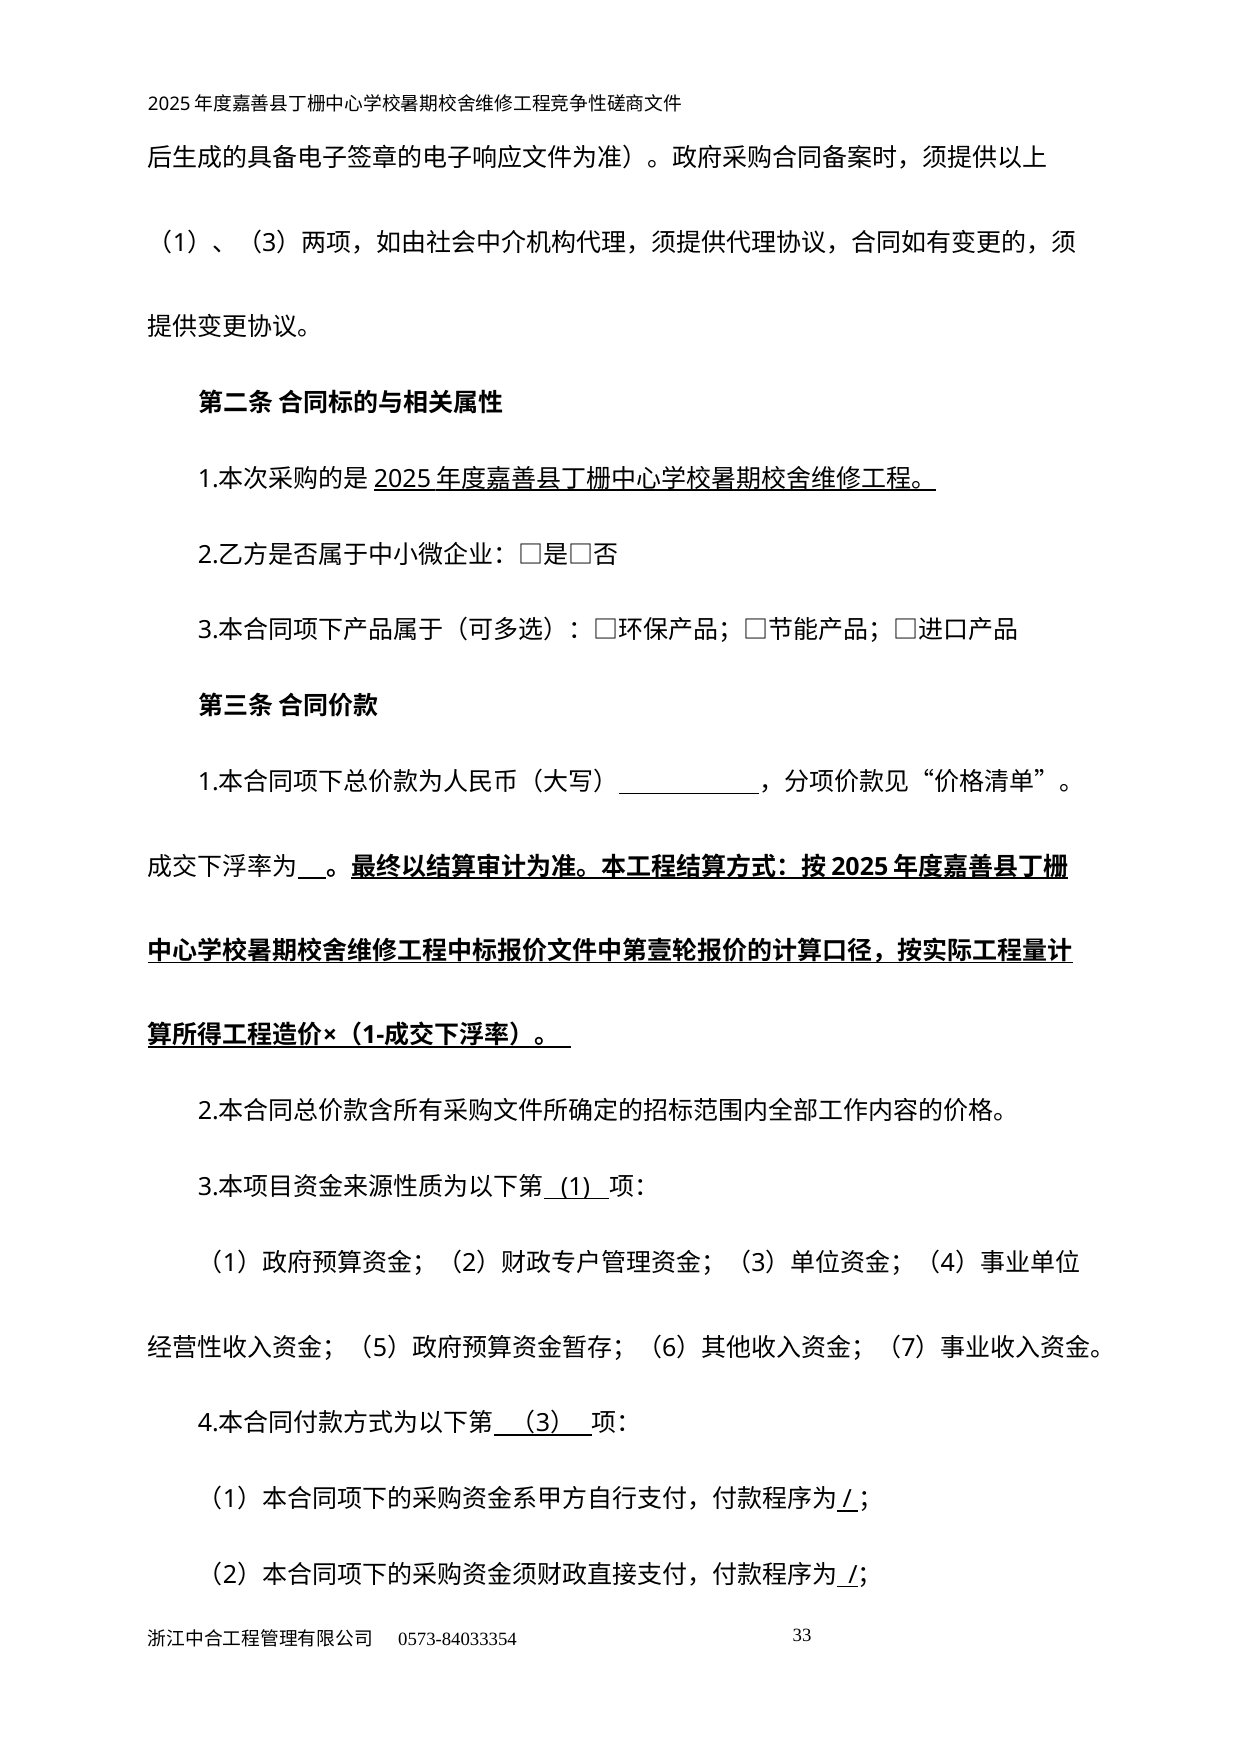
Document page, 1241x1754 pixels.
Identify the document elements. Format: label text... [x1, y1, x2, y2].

text 2.本合同总价款含所有采购文件所确定的招标范围内全部工作内容的价格。 [148, 1076, 1093, 1141]
text （2）本合同项下的采购资金须财政直接支付，付款程序为 /； [148, 1540, 1093, 1605]
text （1）本合同项下的采购资金系甲方自行支付，付款程序为 / ； [148, 1464, 1093, 1529]
text 3.本项目资金来源性质为以下第 (1) 项： [148, 1152, 1093, 1217]
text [148, 123, 1093, 357]
text 4.本合同付款方式为以下第 （3） 项： [148, 1388, 1093, 1453]
text 1.本次采购的是2025年度嘉善县丁栅中心学校暑期校舍维修工程。 [148, 444, 1093, 509]
text 2.乙方是否属于中小微企业：□是□否 [148, 520, 1093, 585]
text 第二条 合同标的与相关属性 [148, 368, 1093, 433]
text 3.本合同项下产品属于（可多选）：□环保产品；□节能产品；□进口产品 [148, 596, 1093, 661]
text 1.本合同项下总价款为人民币（大写） ，分项价款见“价格清单”。成交下浮率为 。最终以结算审计为准。本工程结算方式：按2025年度嘉善县丁栅中心学校暑期校舍维修工程中标报价文件中第壹轮报价的计算口径，按实际工程量计算所得工程造价×（1-成交下浮率）。 [148, 747, 1093, 1066]
text 第三条 合同价款 [148, 671, 1093, 736]
text （1）政府预算资金；（2）财政专户管理资金；（3）单位资金；（4）事业单位经营性收入资金；（5）政府预算资金暂存；（6）其他收入资金；（7）事业收入资金。 [148, 1228, 1093, 1378]
